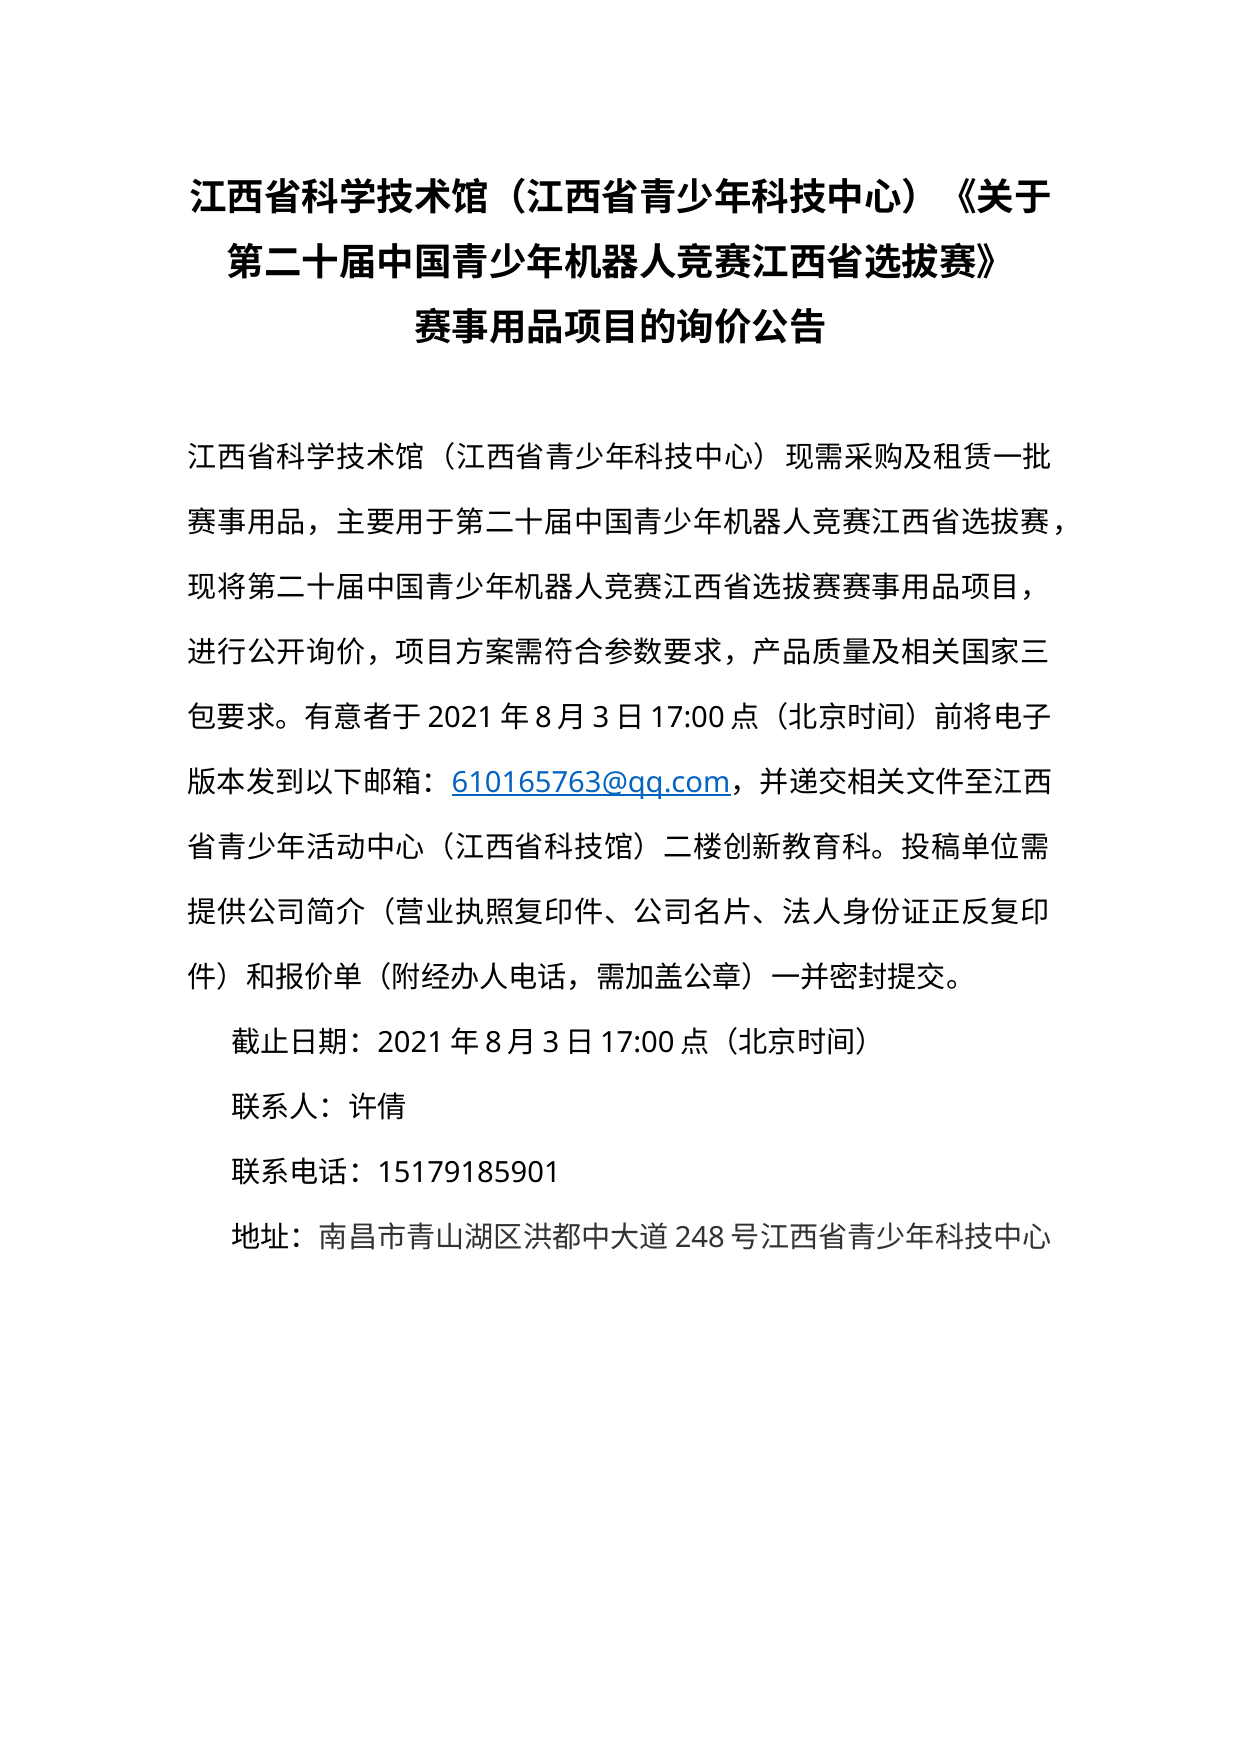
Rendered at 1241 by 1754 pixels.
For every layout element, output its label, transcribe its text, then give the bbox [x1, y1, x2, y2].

text 江西省科学技术馆（江西省青少年科技中心）现需采购及租赁一批赛事用品，主要用于第二十届中国青少年机器人竞赛江西省选拔赛，现将第二十届中国青少年机器人竞赛江西省选拔赛赛事用品项目，进行公开询价，项目方案需符合参数要求，产品质量及相关国家三包要求。有意者于2021年8月3日17:00点（北京时间）前将电子版本发到以下邮箱：610165763@qq.com，并递交相关文件至江西省青少年活动中心（江西省科技馆）二楼创新教育科。投稿单位需提供公司简介（营业执照复印件、公司名片、法人身份证正反复印件）和报价单（附经办人电话，需加盖公章）一并密封提交。 [187, 422, 1053, 1007]
text 江西省科学技术馆（江西省青少年科技中心）《关于第二十届中国青少年机器人竞赛江西省选拔赛》 [187, 162, 1053, 292]
text 联系人：许倩 [187, 1072, 1053, 1137]
text 地址：南昌市青山湖区洪都中大道248号江西省青少年科技中心 [187, 1202, 1053, 1267]
text 赛事用品项目的询价公告 [187, 292, 1053, 357]
text 联系电话：15179185901 [187, 1137, 1053, 1202]
text 截止日期：2021年8月3日17:00点（北京时间） [187, 1007, 1053, 1072]
